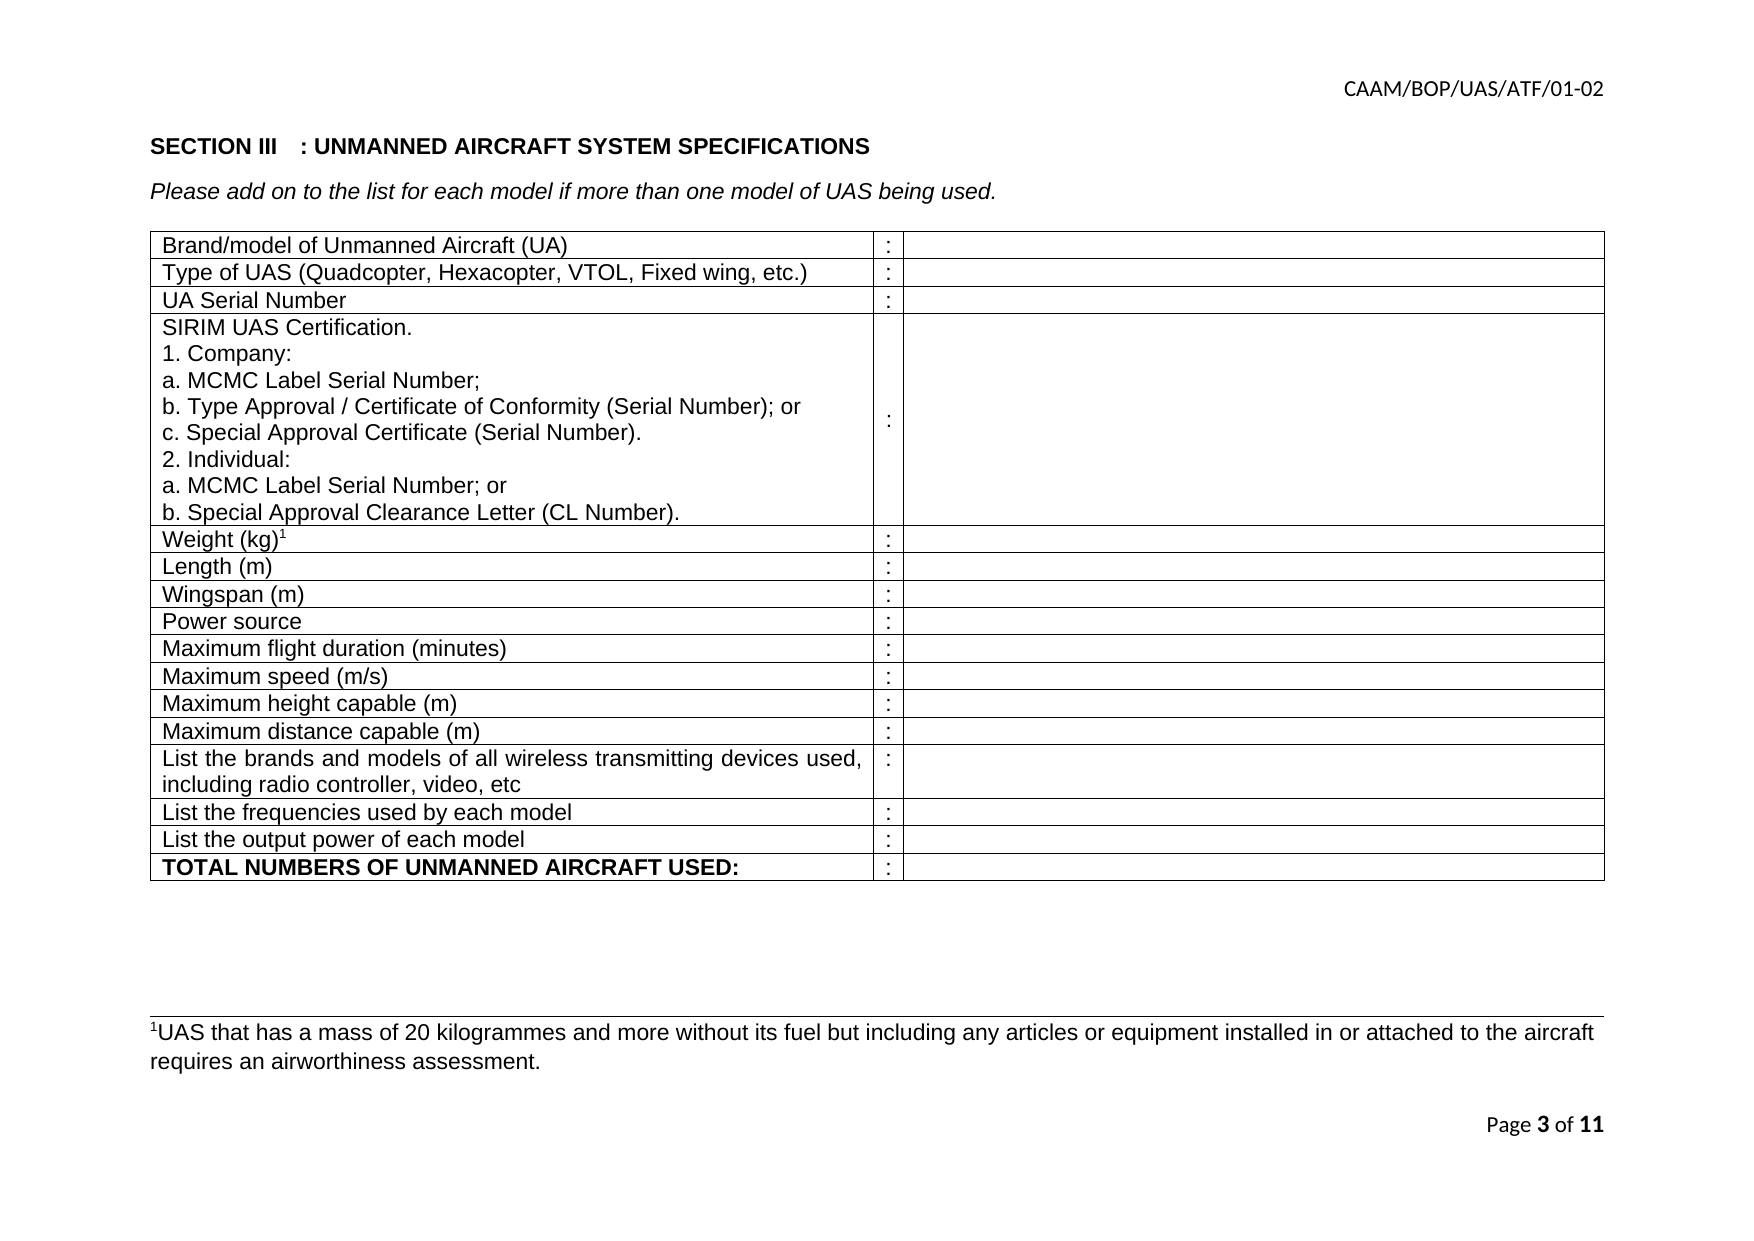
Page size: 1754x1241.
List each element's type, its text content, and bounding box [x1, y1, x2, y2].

table_cell [904, 718, 1604, 744]
table_cell : [874, 854, 903, 880]
table_cell : [874, 287, 903, 313]
table_cell Maximum flight duration (minutes) [151, 635, 873, 662]
table_cell Maximum distance capable (m) [151, 718, 873, 744]
table_cell [904, 314, 1604, 525]
table_cell : [874, 635, 903, 662]
table_cell [904, 259, 1604, 286]
text Please add on to the list for each model if more than one model of UAS being used. [150, 178, 1604, 204]
table_cell UA Serial Number [151, 287, 873, 313]
table_cell : [874, 799, 903, 825]
table_cell SIRIM UAS Certification. 1. Company: a. MCMC Label Serial Number; b. Type Approval / Certificate of Conformity (Serial Number); or c. Special Approval Certificate (Serial Number). 2. Individual: a. MCMC Label Serial Number; or b. Special Approval Clearance Letter (CL Number). [151, 314, 873, 525]
table_cell [904, 526, 1604, 552]
table_cell : [874, 826, 903, 852]
table_cell [904, 608, 1604, 634]
table_cell : [874, 553, 903, 579]
table_cell List the output power of each model [151, 826, 873, 852]
table_cell : [874, 718, 903, 744]
table_cell [904, 826, 1604, 852]
table_cell : [874, 314, 903, 525]
text 1UAS that has a mass of 20 kilogrammes and more without its fuel but including any articles or equipment installed in or attached to the aircraft requires an airworthiness assessment. [150, 1017, 1604, 1074]
table_cell : [874, 690, 903, 717]
table_cell [904, 690, 1604, 717]
table_cell [904, 745, 1604, 798]
table_cell [904, 287, 1604, 313]
table_cell Length (m) [151, 553, 873, 579]
table_cell [904, 581, 1604, 607]
table_cell [904, 799, 1604, 825]
table_cell [904, 663, 1604, 689]
text SECTION III : UNMANNED AIRCRAFT SYSTEM SPECIFICATIONS [150, 133, 1604, 159]
table_cell TOTAL NUMBERS OF UNMANNED AIRCRAFT USED: [151, 854, 873, 880]
table_cell Maximum height capable (m) [151, 690, 873, 717]
table_header Brand/model of Unmanned Aircraft (UA) [151, 232, 873, 258]
table_cell Weight (kg)1 [151, 526, 873, 552]
table_cell : [874, 259, 903, 286]
table_cell : [874, 581, 903, 607]
table_cell Power source [151, 608, 873, 634]
table_cell [904, 635, 1604, 662]
table_cell List the frequencies used by each model [151, 799, 873, 825]
table_cell List the brands and models of all wireless transmitting devices used, including radio controller, video, etc [151, 745, 873, 798]
table_header [904, 232, 1604, 258]
table_cell : [874, 663, 903, 689]
table_cell Type of UAS (Quadcopter, Hexacopter, VTOL, Fixed wing, etc.) [151, 259, 873, 286]
table_cell Wingspan (m) [151, 581, 873, 607]
table_cell [904, 854, 1604, 880]
table_header : [874, 232, 903, 258]
table_cell : [874, 608, 903, 634]
table_cell Maximum speed (m/s) [151, 663, 873, 689]
table_cell : [874, 526, 903, 552]
table_cell [904, 553, 1604, 579]
table_cell : [874, 745, 903, 798]
